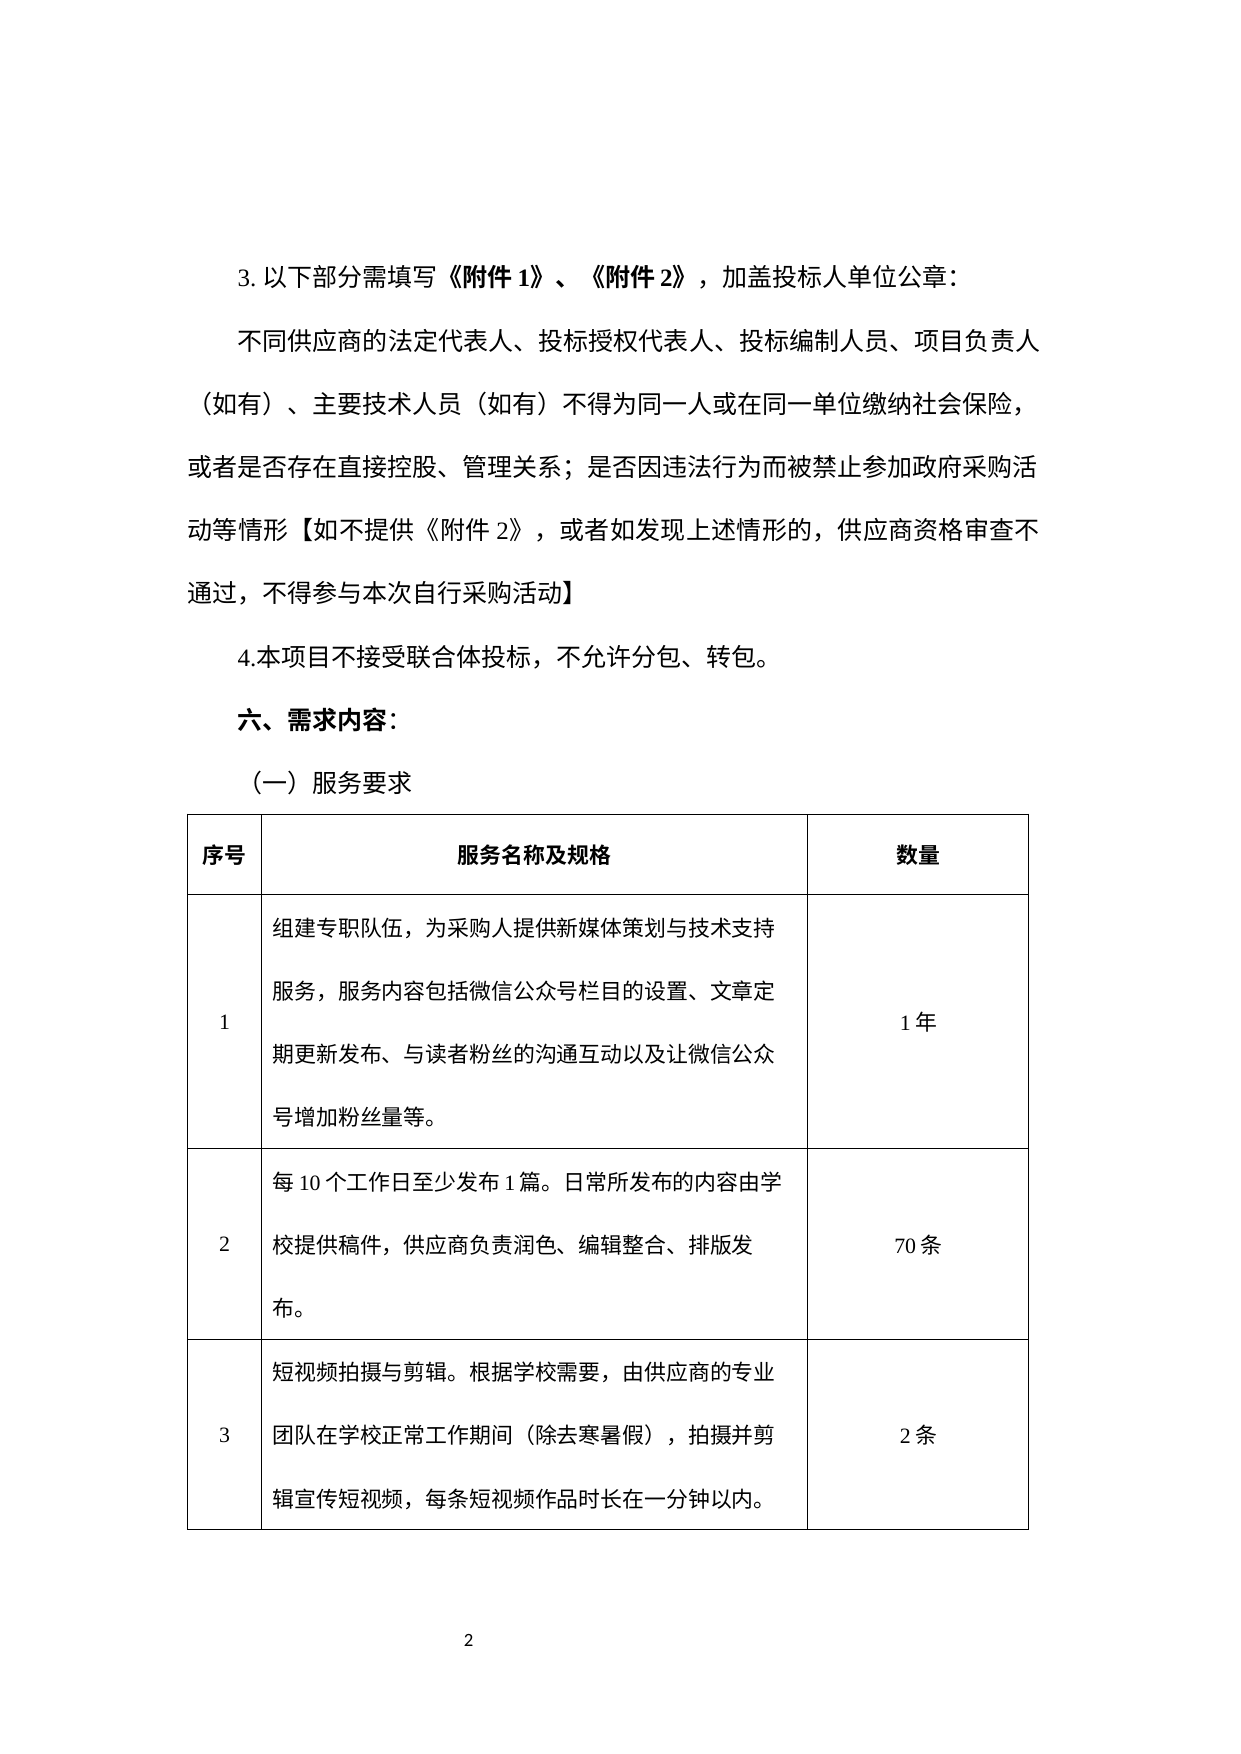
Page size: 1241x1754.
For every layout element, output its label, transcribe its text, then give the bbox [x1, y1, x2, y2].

table_header 数量 [808, 815, 1028, 894]
table_header 序号 [188, 815, 261, 894]
table_cell 短视频拍摄与剪辑。根据学校需要，由供应商的专业团队在学校正常工作期间（除去寒暑假），拍摄并剪辑宣传短视频，每条短视频作品时长在一分钟以内。 [262, 1340, 807, 1529]
table_header 服务名称及规格 [262, 815, 807, 894]
table_cell 70条 [808, 1149, 1028, 1338]
table_cell 每10个工作日至少发布1篇。日常所发布的内容由学校提供稿件，供应商负责润色、编辑整合、排版发布。 [262, 1149, 807, 1338]
text 3. 以下部分需填写《附件1》、《附件2》，加盖投标人单位公章： [187, 244, 1040, 308]
table_cell 1 [188, 895, 261, 1148]
table_cell 1年 [808, 895, 1028, 1148]
text 不同供应商的法定代表人、投标授权代表人、投标编制人员、项目负责人（如有）、主要技术人员（如有）不得为同一人或在同一单位缴纳社会保险，或者是否存在直接控股、管理关系；是否因违法行为而被禁止参加政府采购活动等情形【如不提供《附件2》，或者如发现上述情形的，供应商资格审查不通过，不得参与本次自行采购活动】 [187, 308, 1040, 624]
text 4.本项目不接受联合体投标，不允许分包、转包。 [187, 624, 1040, 687]
table_cell 2 [188, 1149, 261, 1338]
text 六、需求内容： [187, 687, 1040, 750]
table_cell 2条 [808, 1340, 1028, 1529]
table_cell 3 [188, 1340, 261, 1529]
table_cell 组建专职队伍，为采购人提供新媒体策划与技术支持服务，服务内容包括微信公众号栏目的设置、文章定期更新发布、与读者粉丝的沟通互动以及让微信公众号增加粉丝量等。 [262, 895, 807, 1148]
text （一）服务要求 [187, 750, 1040, 813]
